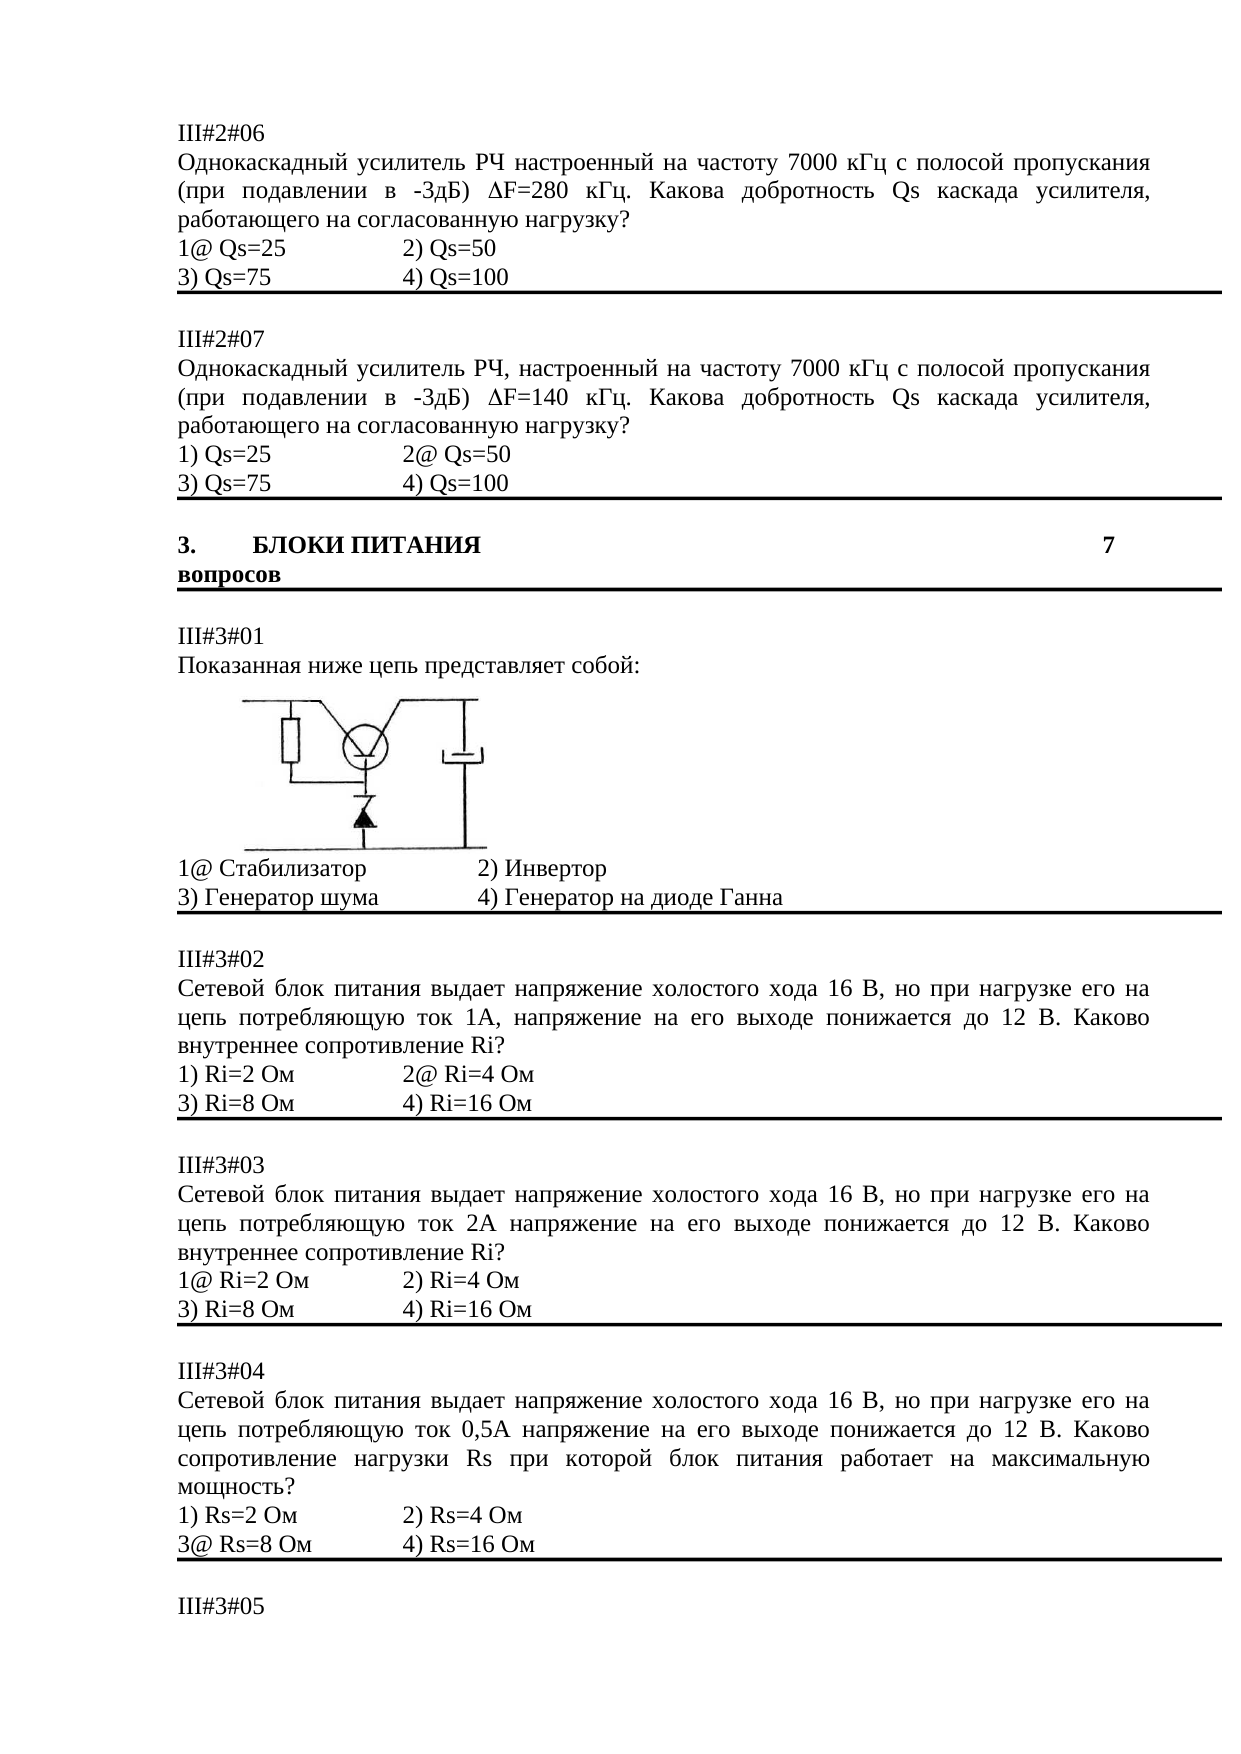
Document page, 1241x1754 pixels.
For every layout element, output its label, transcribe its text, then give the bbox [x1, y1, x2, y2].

text 1@ Qs=25 2) Qs=50 [177, 233, 1152, 262]
text 1) Ri=2 Ом 2@ Ri=4 Ом [177, 1059, 1152, 1088]
text 1@ Стабилизатор 2) Инвертор [177, 679, 1152, 882]
text III#2#07 [177, 324, 1152, 353]
text 3) Qs=75 4) Qs=100 [177, 468, 1152, 496]
text 3) Ri=8 Ом 4) Ri=16 Ом [177, 1088, 1152, 1116]
text Однокаскадный усилитель РЧ, настроенный на частоту 7000 кГц с полосой пропускания (при подавлении в -3дБ) F=140 кГц. Какова добротность Qs каскада усилителя, работающего на согласованную нагрузку? [177, 353, 1152, 439]
text III#3#05 [177, 1591, 1152, 1620]
text Однокаскадный усилитель РЧ настроенный на частоту 7000 кГц с полосой пропускания (при подавлении в -3дБ) F=280 кГц. Какова добротность Qs каскада усилителя, работающего на согласованную нагрузку? [177, 147, 1152, 233]
text 3) Ri=8 Ом 4) Ri=16 Ом [177, 1294, 1152, 1322]
text 1) Rs=2 Ом 2) Rs=4 Ом [177, 1500, 1152, 1529]
text Сетевой блок питания выдает напряжение холостого хода 16 В, но при нагрузке его на цепь потребляющую ток 2A напряжение на его выходе понижается до 12 В. Каково внутреннее сопротивление Ri? [177, 1179, 1152, 1265]
text III#3#01 [177, 621, 1152, 650]
subtitle БЛОКИ ПИТАНИЯ 7 вопросов [177, 530, 1152, 587]
text 1) Qs=25 2@ Qs=50 [177, 439, 1152, 468]
picture [238, 696, 488, 854]
text 3) Qs=75 4) Qs=100 [177, 262, 1152, 290]
text Показанная ниже цепь представляет собой: [177, 650, 1152, 679]
text III#2#06 [177, 118, 1152, 147]
text III#3#02 [177, 944, 1152, 973]
text 3@ Rs=8 Ом 4) Rs=16 Ом [177, 1529, 1152, 1557]
text III#3#04 [177, 1356, 1152, 1385]
text Сетевой блок питания выдает напряжение холостого хода 16 В, но при нагрузке его на цепь потребляющую ток 1A, напряжение на его выходе понижается до 12 В. Каково внутреннее сопротивление Ri? [177, 973, 1152, 1059]
text 1@ Ri=2 Ом 2) Ri=4 Ом [177, 1265, 1152, 1294]
text Сетевой блок питания выдает напряжение холостого хода 16 В, но при нагрузке его на цепь потребляющую ток 0,5A напряжение на его выходе понижается до 12 В. Каково сопротивление нагрузки Rs при которой блок питания работает на максимальную мощность? [177, 1385, 1152, 1500]
text 3) Генератор шума 4) Генератор на диоде Ганна [177, 882, 1152, 910]
text III#3#03 [177, 1150, 1152, 1179]
